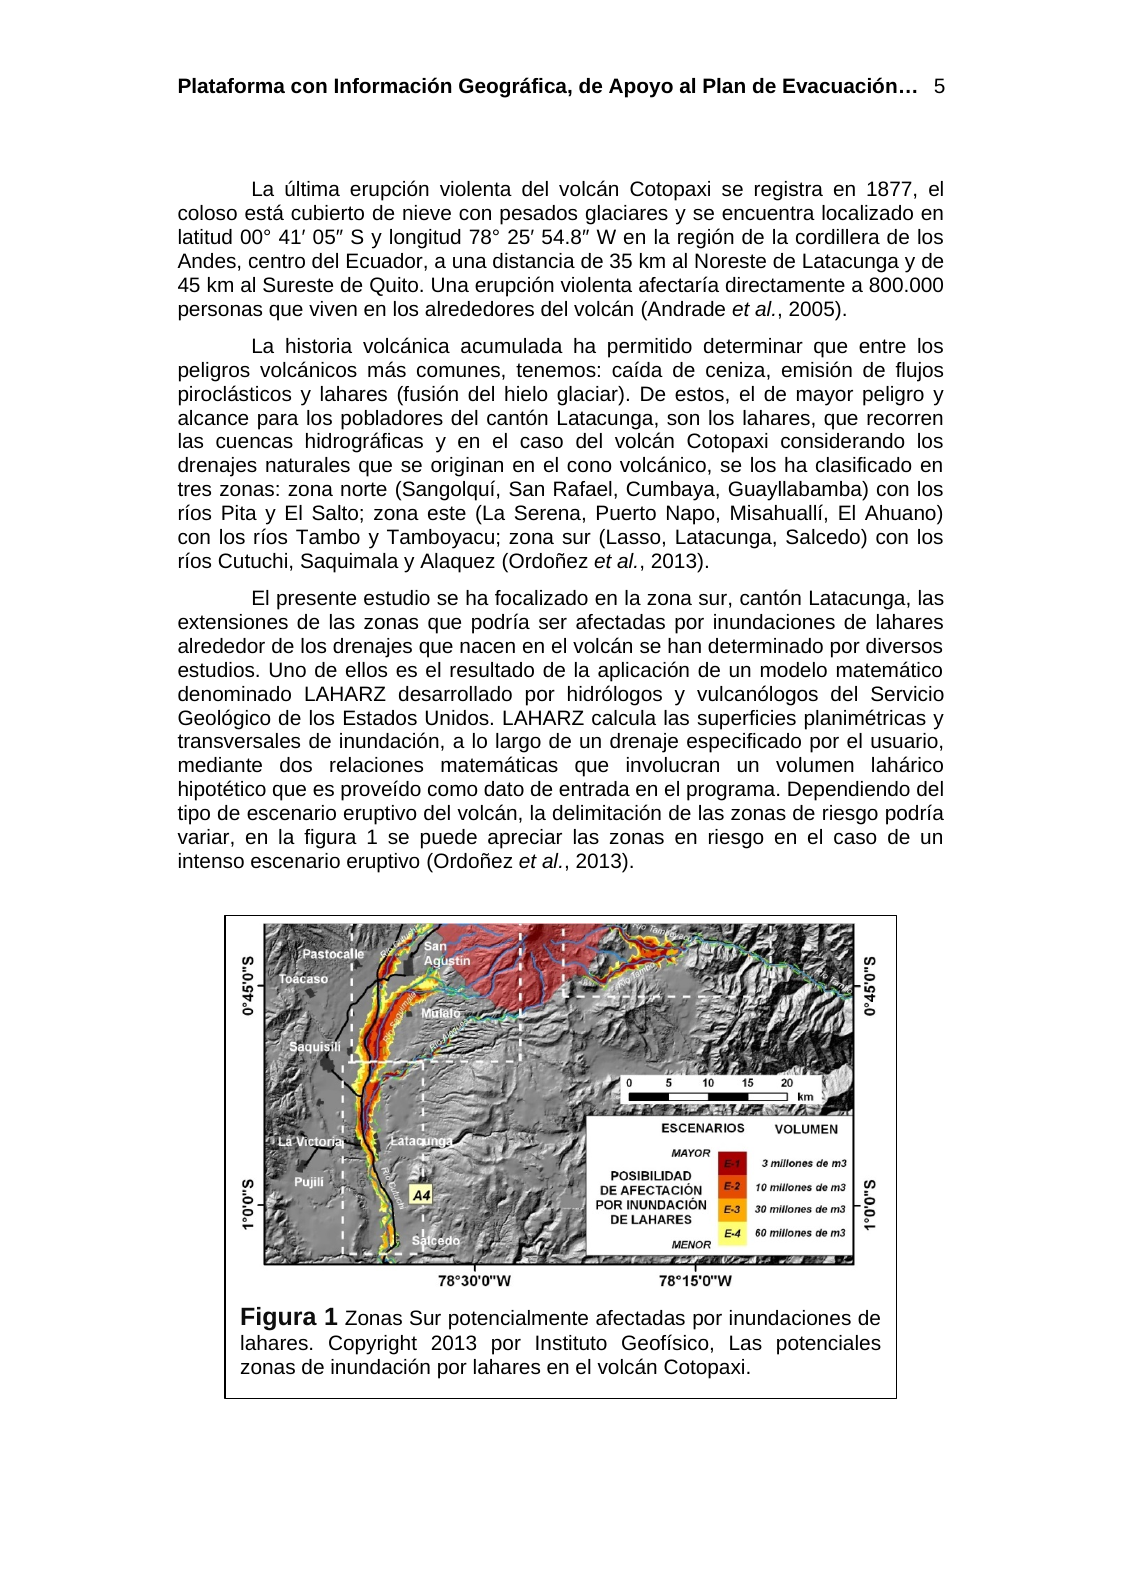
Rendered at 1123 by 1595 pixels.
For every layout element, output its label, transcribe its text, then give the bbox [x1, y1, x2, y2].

text La historia volcánica acumulada ha permitido determinar que entre los peligros volcánicos más comunes, tenemos: caída de ceniza, emisión de flujos piroclásticos y lahares (fusión del hielo glaciar). De estos, el de mayor peligro y alcance para los pobladores del cantón Latacunga, son los lahares, que recorren las cuencas hidrográficas y en el caso del volcán Cotopaxi considerando los drenajes naturales que se originan en el cono volcánico, se los ha clasificado en tres zonas: zona norte (Sangolquí, San Rafael, Cumbaya, Guayllabamba) con los ríos Pita y El Salto; zona este (La Serena, Puerto Napo, Misahuallí, El Ahuano) con los ríos Tambo y Tamboyacu; zona sur (Lasso, Latacunga, Salcedo) con los ríos Cutuchi, Saquimala y Alaquez (Ordoñez et al., 2013). [177, 333, 945, 573]
text El presente estudio se ha focalizado en la zona sur, cantón Latacunga, las extensiones de las zonas que podría ser afectadas por inundaciones de lahares alrededor de los drenajes que nacen en el volcán se han determinado por diversos estudios. Uno de ellos es el resultado de la aplicación de un modelo matemático denominado LAHARZ desarrollado por hidrólogos y vulcanólogos del Servicio Geológico de los Estados Unidos. LAHARZ calcula las superficies planimétricas y transversales de inundación, a lo largo de un drenaje especificado por el usuario, mediante dos relaciones matemáticas que involucran un volumen lahárico hipotético que es proveído como dato de entrada en el programa. Dependiendo del tipo de escenario eruptivo del volcán, la delimitación de las zonas de riesgo podría variar, en la figura 1 se puede apreciar las zonas en riesgo en el caso de un intenso escenario eruptivo (Ordoñez et al., 2013). [177, 586, 945, 873]
picture [240, 923, 881, 1287]
text La última erupción violenta del volcán Cotopaxi se registra en 1877, el coloso está cubierto de nieve con pesados glaciares y se encuentra localizado en latitud 00° 41′ 05″ S y longitud 78° 25′ 54.8″ W en la región de la cordillera de los Andes, centro del Ecuador, a una distancia de 35 km al Noreste de Latacunga y de 45 km al Sureste de Quito. Una erupción violenta afectaría directamente a 800.000 personas que viven en los alrededores del volcán (Andrade et al., 2005). [177, 177, 945, 321]
